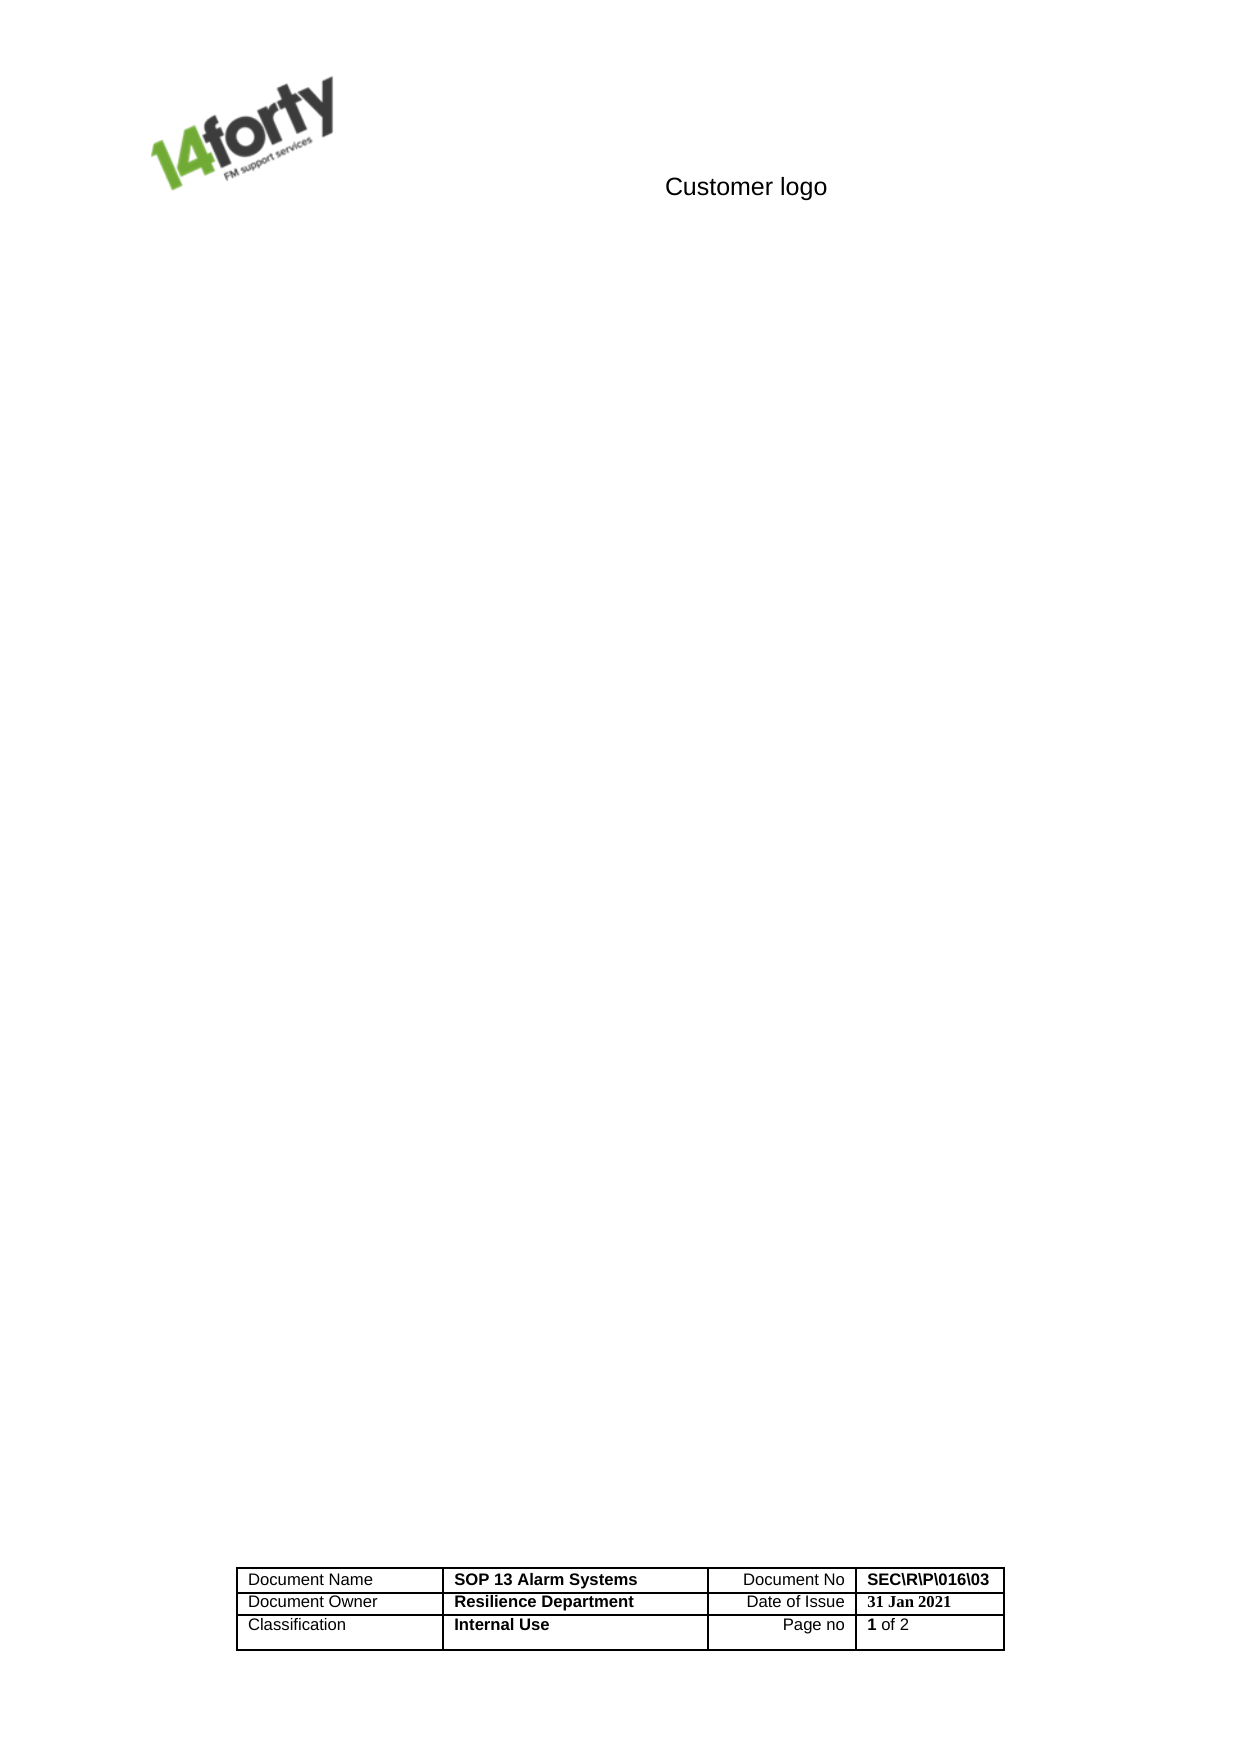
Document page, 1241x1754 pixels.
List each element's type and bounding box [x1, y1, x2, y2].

picture [150, 73, 346, 196]
